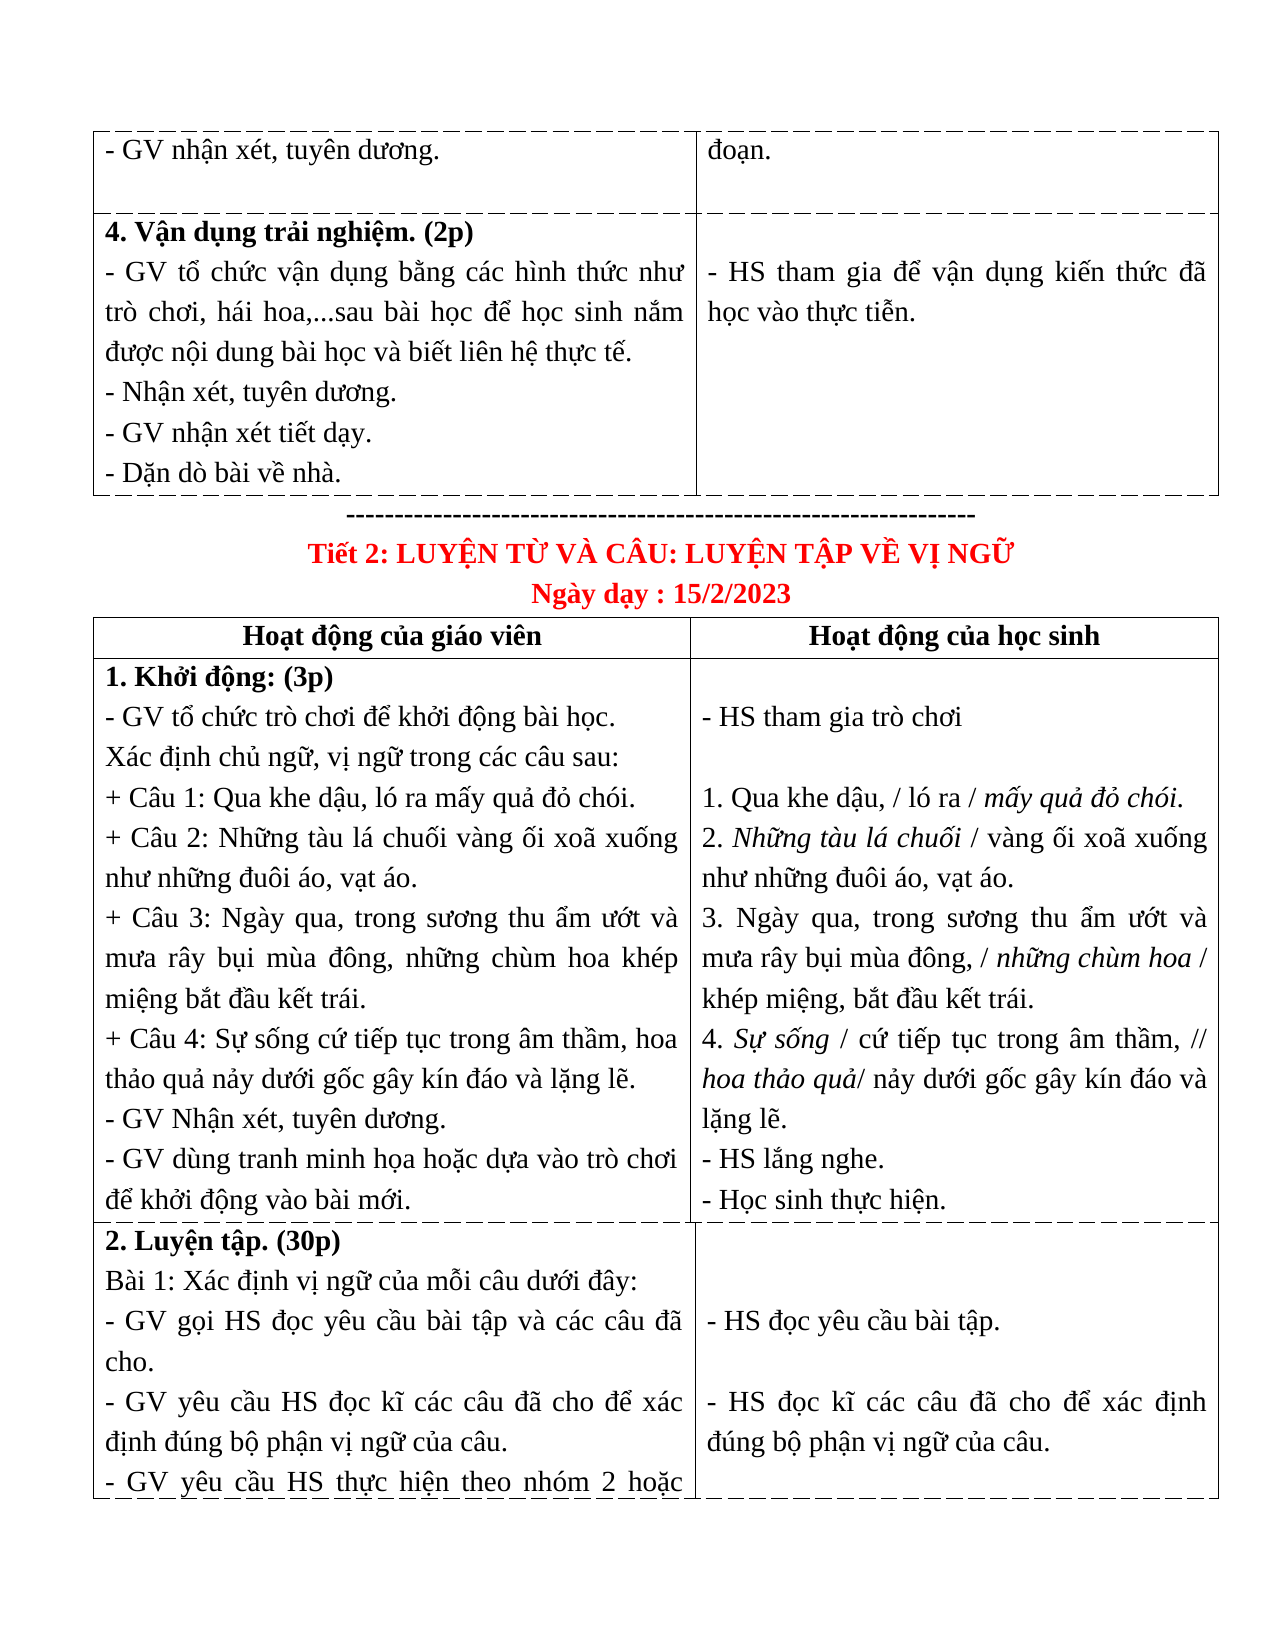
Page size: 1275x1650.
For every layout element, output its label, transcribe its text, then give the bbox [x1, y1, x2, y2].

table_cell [697, 131, 1218, 213]
table_cell 4. Vận dụng trải nghiệm. (2p) - GV tổ chức vận dụng bằng các hình thức như trò chơi, hái hoa,...sau bài học để học sinh nắm được nội dung bài học và biết liên hệ thực tế. - Nhận xét, tuyên dương. - GV nhận xét tiết dạy. - Dặn dò bài về nhà. [94, 213, 696, 495]
table_cell - HS tham gia để vận dụng kiến thức đã học vào thực tiễn. [697, 213, 1218, 495]
table_header Hoạt động của học sinh [691, 618, 1218, 658]
table_cell - HS tham gia trò chơi 1. Qua khe dậu, / ló ra / mấy quả đỏ chói. 2. Những tàu lá chuối / vàng ối xoã xuống như những đuôi áo, vạt áo. 3. Ngày qua, trong sương thu ẩm ướt và mưa rây bụi mùa đông, / những chùm hoa / khép miệng, bắt đầu kết trái. 4. Sự sống / cứ tiếp tục trong âm thầm, // hoa thảo quả/ nảy dưới gốc gây kín đáo và lặng lẽ. - HS lắng nghe. - Học sinh thực hiện. [691, 659, 1218, 1222]
text Tiết 2: LUYỆN TỪ VÀ CÂU: LUYỆN TẬP VỀ VỊ NGỮ [150, 536, 1172, 570]
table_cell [94, 131, 696, 213]
text Ngày dạy : 15/2/2023 [150, 577, 1172, 610]
table_cell 1. Khởi động: (3p) - GV tổ chức trò chơi để khởi động bài học. Xác định chủ ngữ, vị ngữ trong các câu sau: + Câu 1: Qua khe dậu, ló ra mấy quả đỏ chói. + Câu 2: Những tàu lá chuối vàng ối xoã xuống như những đuôi áo, vạt áo. + Câu 3: Ngày qua, trong sương thu ẩm ướt và mưa rây bụi mùa đông, những chùm hoa khép miệng bắt đầu kết trái. + Câu 4: Sự sống cứ tiếp tục trong âm thầm, hoa thảo quả nảy dưới gốc gây kín đáo và lặng lẽ. - GV Nhận xét, tuyên dương. - GV dùng tranh minh họa hoặc dựa vào trò chơi để khởi động vào bài mới. [94, 659, 690, 1222]
text ----------------------------------------------------------------- [150, 496, 1172, 530]
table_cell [94, 1222, 695, 1498]
table_header Hoạt động của giáo viên [94, 618, 690, 658]
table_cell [696, 1222, 1218, 1498]
